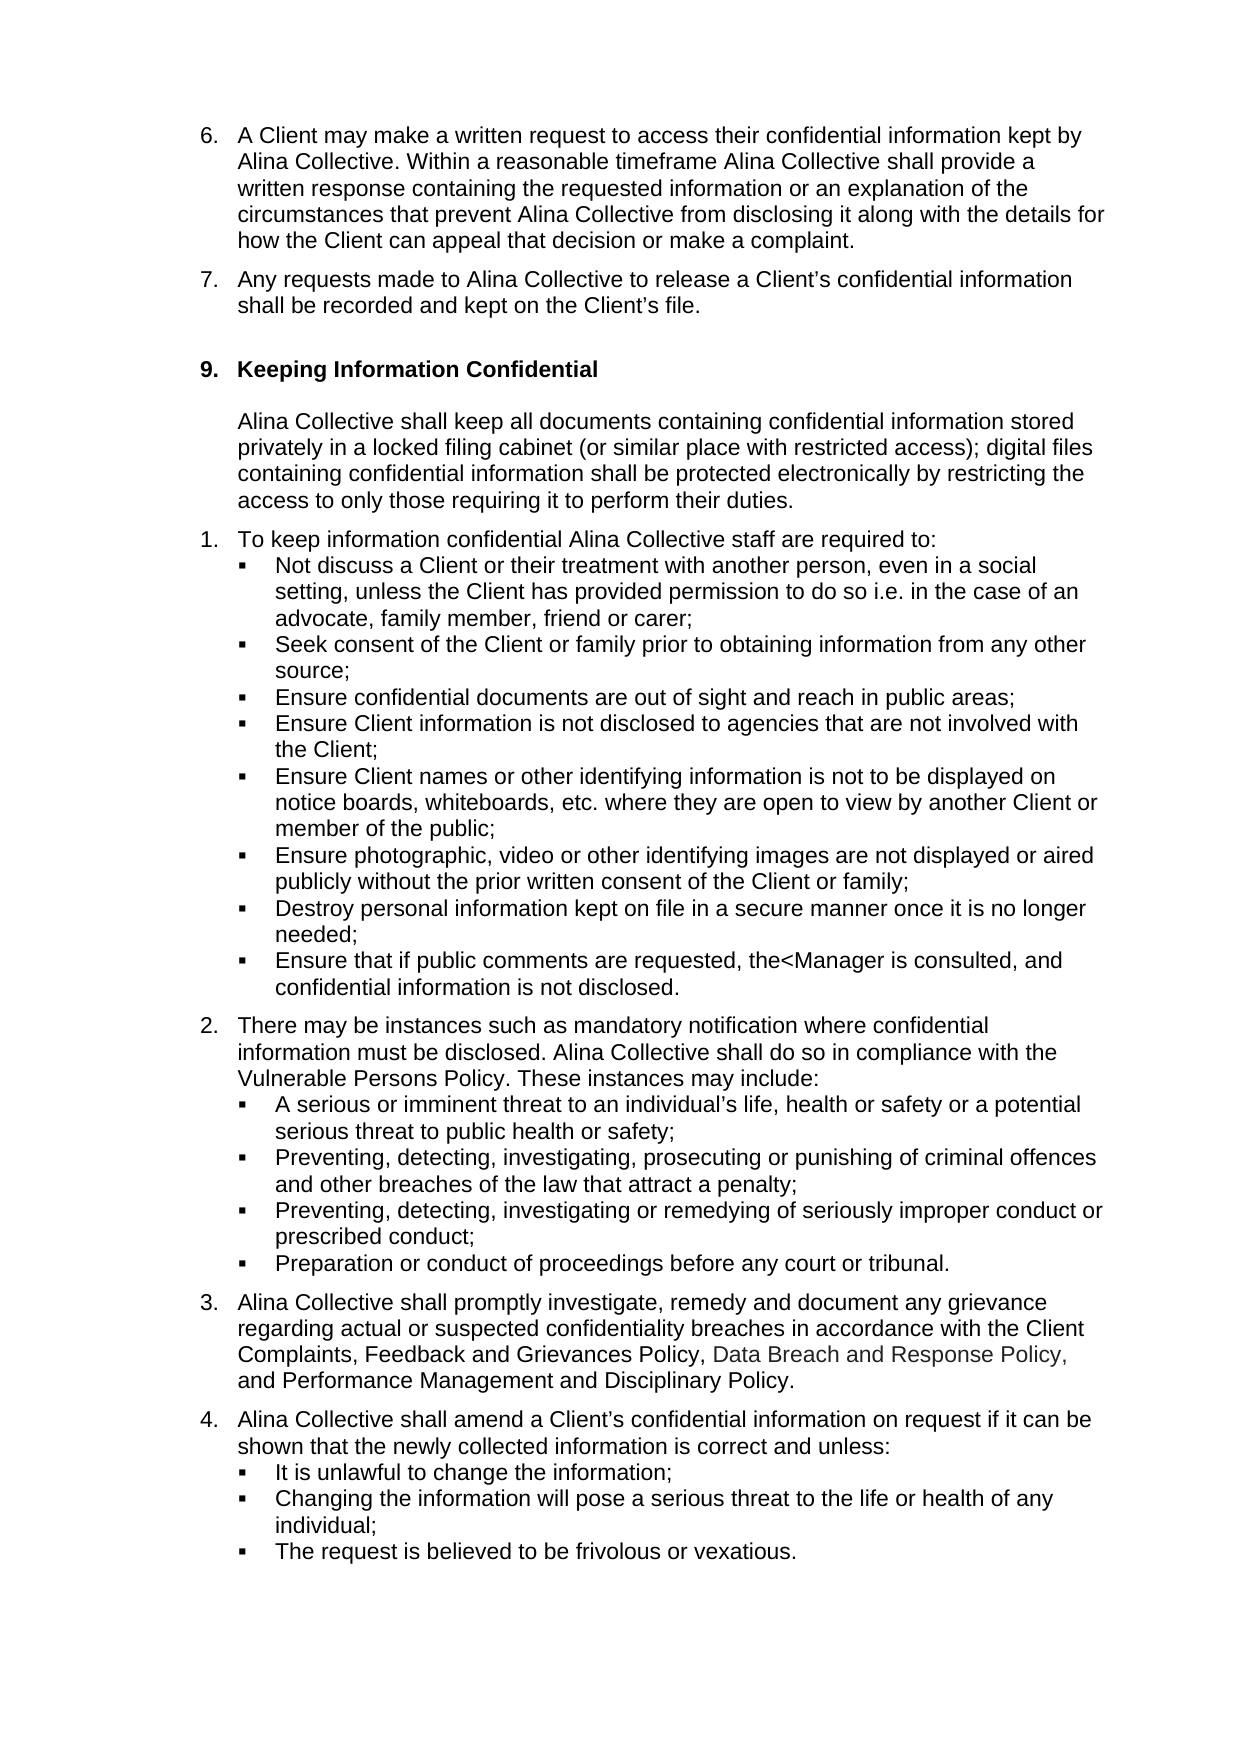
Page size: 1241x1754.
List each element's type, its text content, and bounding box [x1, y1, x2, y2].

text Ensure that if public comments are requested, the<Manager is consulted, and confidential information is not disclosed. [237, 947, 1108, 1000]
text Changing the information will pose a serious threat to the life or health of any individual; [237, 1485, 1108, 1538]
text Not discuss a Client or their treatment with another person, even in a social setting, unless the Client has provided permission to do so i.e. in the case of an advocate, family member, friend or carer; [237, 552, 1108, 631]
text Ensure Client names or other identifying information is not to be displayed on notice boards, whiteboards, etc. where they are open to view by another Client or member of the public; [237, 763, 1108, 842]
list Keeping Information Confidential [200, 356, 1108, 383]
list To keep information confidential Alina Collective staff are required to: [200, 526, 1108, 552]
text Preventing, detecting, investigating, prosecuting or punishing of criminal offences and other breaches of the law that attract a penalty; [237, 1144, 1108, 1197]
text Ensure Client information is not disclosed to agencies that are not involved with the Client; [237, 710, 1108, 763]
list Any requests made to Alina Collective to release a Client’s confidential information shall be recorded and kept on the Client’s file. [200, 266, 1108, 319]
text Ensure photographic, video or other identifying images are not displayed or aired publicly without the prior written consent of the Client or family; [237, 842, 1108, 894]
text Ensure confidential documents are out of sight and reach in public areas; [237, 684, 1108, 710]
text A serious or imminent threat to an individual’s life, health or safety or a potential serious threat to public health or safety; [237, 1091, 1108, 1144]
list Alina Collective shall keep all documents containing confidential information stored privately in a locked filing cabinet (or similar place with restricted access); digital files containing confidential information shall be protected electronically by restricting the access to only those requiring it to perform their duties. [237, 408, 1108, 513]
list There may be instances such as mandatory notification where confidential information must be disclosed. Alina Collective shall do so in compliance with the Vulnerable Persons Policy. These instances may include: [200, 1012, 1108, 1091]
list Alina Collective shall amend a Client’s confidential information on request if it can be shown that the newly collected information is correct and unless: [200, 1406, 1108, 1459]
text Preventing, detecting, investigating or remedying of seriously improper conduct or prescribed conduct; [237, 1197, 1108, 1249]
list A Client may make a written request to access their confidential information kept by Alina Collective. Within a reasonable timeframe Alina Collective shall provide a written response containing the requested information or an explanation of the circumstances that prevent Alina Collective from disclosing it along with the details for how the Client can appeal that decision or make a complaint. [200, 122, 1108, 253]
text Destroy personal information kept on file in a secure manner once it is no longer needed; [237, 894, 1108, 947]
text Seek consent of the Client or family prior to obtaining information from any other source; [237, 631, 1108, 684]
text The request is believed to be frivolous or vexatious. [237, 1538, 1108, 1564]
text It is unlawful to change the information; [237, 1459, 1108, 1485]
text Preparation or conduct of proceedings before any court or tribunal. [237, 1249, 1108, 1276]
list Alina Collective shall promptly investigate, remedy and document any grievance regarding actual or suspected confidentiality breaches in accordance with the Client Complaints, Feedback and Grievances Policy, Data Breach and Response Policy, and Performance Management and Disciplinary Policy. [200, 1288, 1108, 1394]
